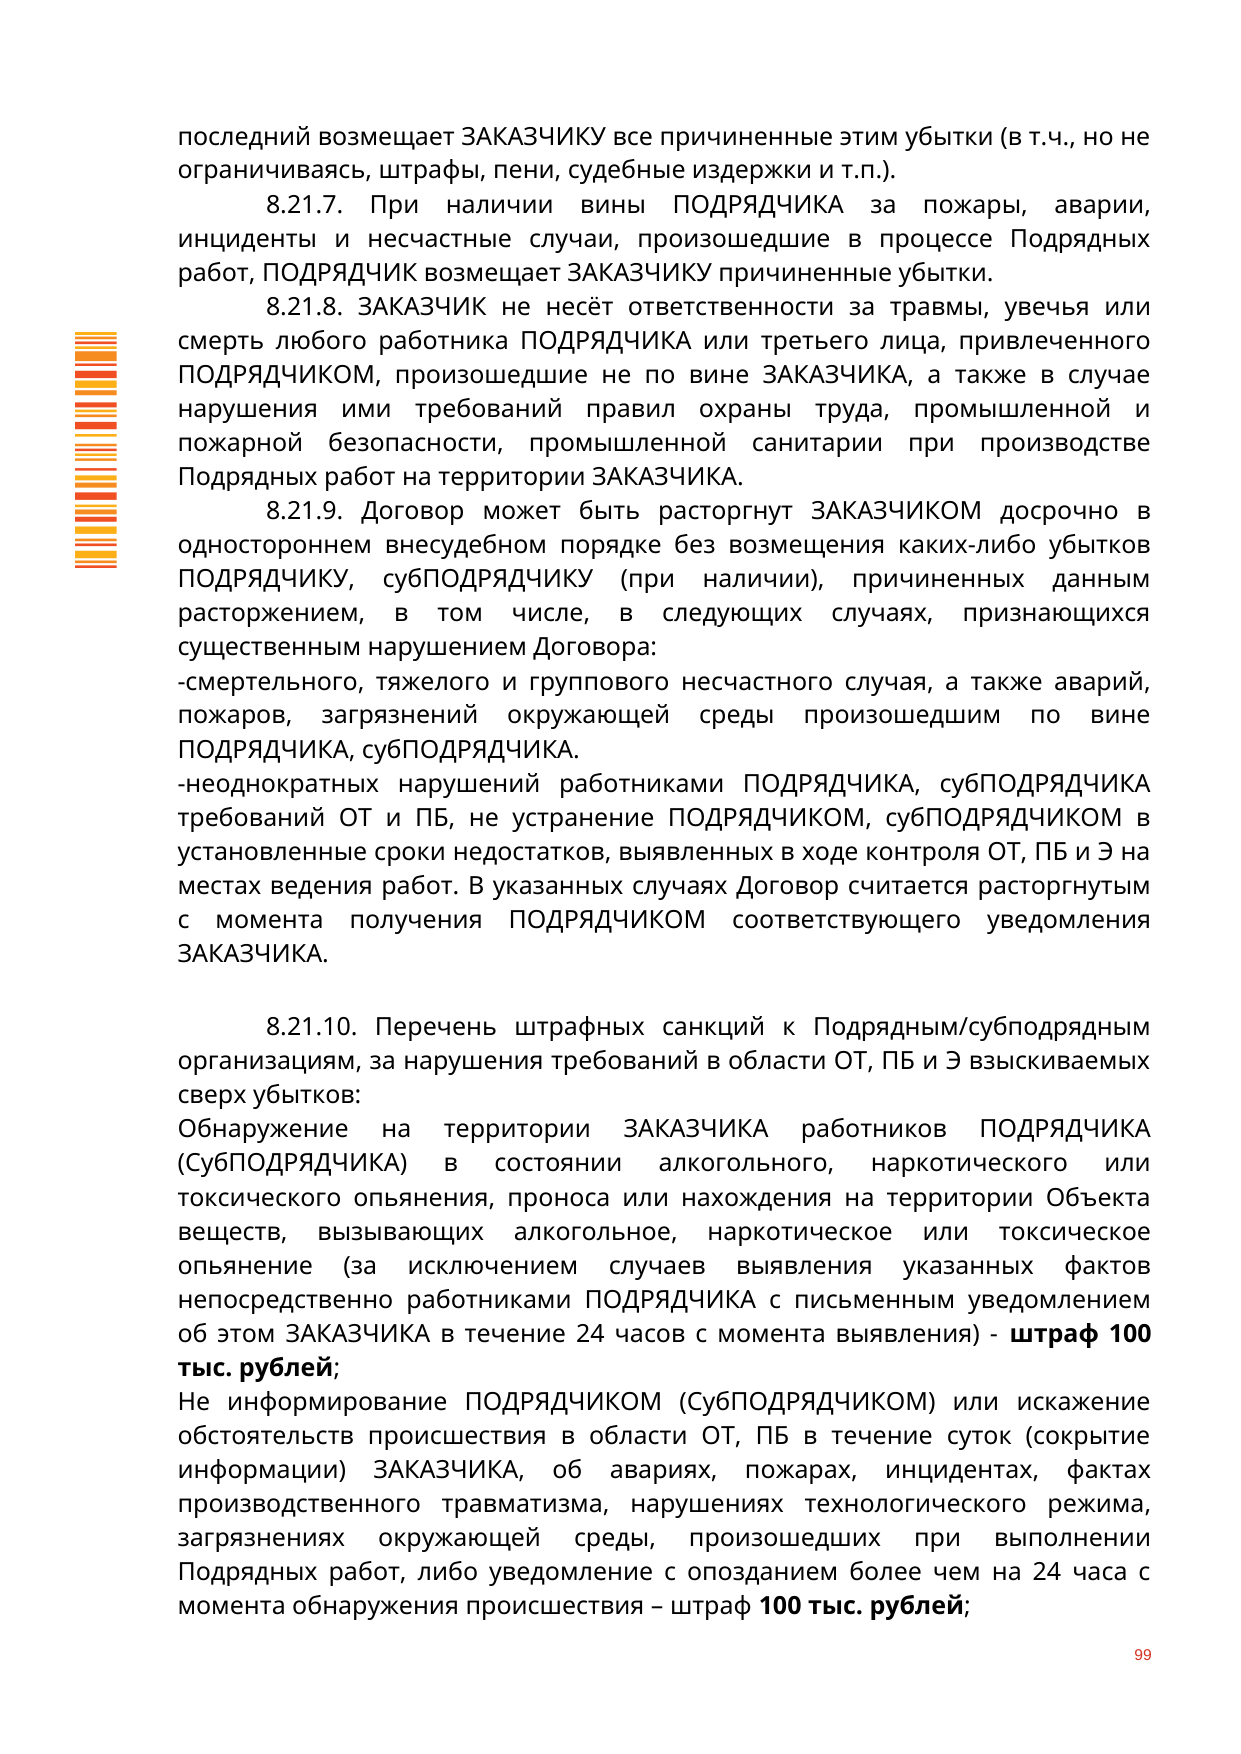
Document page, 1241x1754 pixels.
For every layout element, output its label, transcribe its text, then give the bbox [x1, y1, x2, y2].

text Обнаружение на территории ЗАКАЗЧИКА работников ПОДРЯДЧИКА (СубПОДРЯДЧИКА) в состоянии алкогольного, наркотического или токсического опьянения, проноса или нахождения на территории Объекта веществ, вызывающих алкогольное, наркотическое или токсическое опьянение (за исключением случаев выявления указанных фактов непосредственно работниками ПОДРЯДЧИКА с письменным уведомлением об этом ЗАКАЗЧИКА в течение 24 часов с момента выявления) - штраф 100 тыс. рублей; [177, 1111, 1152, 1383]
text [177, 118, 1152, 186]
text 8.21.7. При наличии вины ПОДРЯДЧИКА за пожары, аварии, инциденты и несчастные случаи, произошедшие в процессе Подрядных работ, ПОДРЯДЧИК возмещает ЗАКАЗЧИКУ причиненные убытки. [177, 186, 1152, 288]
picture [75, 332, 117, 568]
text 8.21.10. Перечень штрафных санкций к Подрядным/субподрядным организациям, за нарушения требований в области ОТ, ПБ и Э взыскиваемых сверх убытков: [177, 1009, 1152, 1111]
list -смертельного, тяжелого и группового несчастного случая, а также аварий, пожаров, загрязнений окружающей среды произошедшим по вине ПОДРЯДЧИКА, субПОДРЯДЧИКА. [177, 663, 1152, 765]
list -неоднократных нарушений работниками ПОДРЯДЧИКА, субПОДРЯДЧИКА требований ОТ и ПБ, не устранение ПОДРЯДЧИКОМ, субПОДРЯДЧИКОМ в установленные сроки недостатков, выявленных в ходе контроля ОТ, ПБ и Э на местах ведения работ. В указанных случаях Договор считается расторгнутым с момента получения ПОДРЯДЧИКОМ соответствующего уведомления ЗАКАЗЧИКА. [177, 765, 1152, 970]
text Не информирование ПОДРЯДЧИКОМ (СубПОДРЯДЧИКОМ) или искажение обстоятельств происшествия в области ОТ, ПБ в течение суток (сокрытие информации) ЗАКАЗЧИКА, об авариях, пожарах, инцидентах, фактах производственного травматизма, нарушениях технологического режима, загрязнениях окружающей среды, произошедших при выполнении Подрядных работ, либо уведомление с опозданием более чем на 24 часа с момента обнаружения происшествия – штраф 100 тыс. рублей; [177, 1383, 1152, 1622]
text 8.21.9. Договор может быть расторгнут ЗАКАЗЧИКОМ досрочно в одностороннем внесудебном порядке без возмещения каких-либо убытков ПОДРЯДЧИКУ, субПОДРЯДЧИКУ (при наличии), причиненных данным расторжением, в том числе, в следующих случаях, признающихся существенным нарушением Договора: [177, 493, 1152, 663]
text 8.21.8. ЗАКАЗЧИК не несёт ответственности за травмы, увечья или смерть любого работника ПОДРЯДЧИКА или третьего лица, привлеченного ПОДРЯДЧИКОМ, произошедшие не по вине ЗАКАЗЧИКА, а также в случае нарушения ими требований правил охраны труда, промышленной и пожарной безопасности, промышленной санитарии при производстве Подрядных работ на территории ЗАКАЗЧИКА. [177, 288, 1152, 493]
